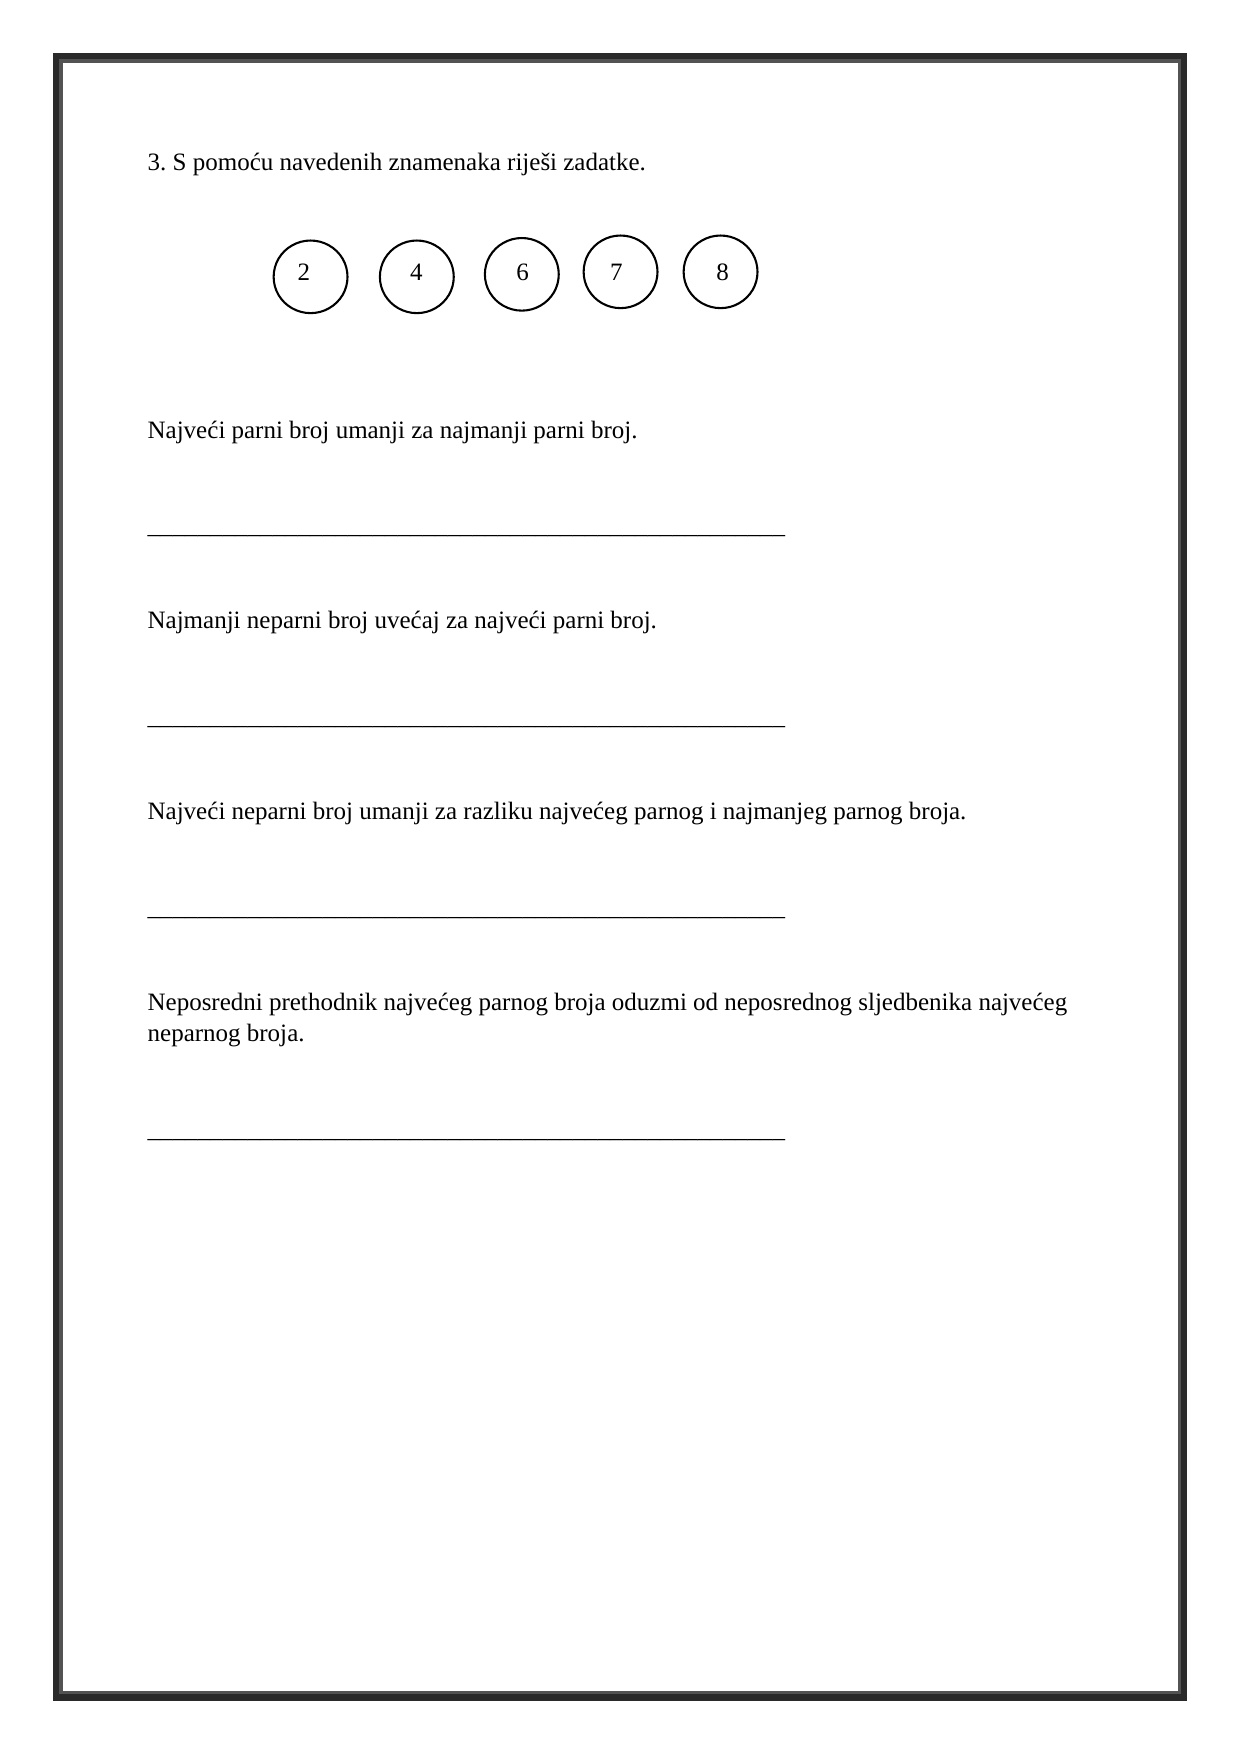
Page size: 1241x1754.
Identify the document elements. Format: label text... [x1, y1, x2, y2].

text ___________________________________________________ [147, 892, 1093, 921]
text ___________________________________________________ [147, 1114, 1093, 1142]
text Neposredni prethodnik najvećeg parnog broja oduzmi od neposrednog sljedbenika najvećeg neparnog broja. [147, 987, 1093, 1047]
text ___________________________________________________ [147, 701, 1093, 730]
text ___________________________________________________ [147, 510, 1093, 539]
text Najmanji neparni broj uvećaj za najveći parni broj. [147, 606, 1093, 634]
text Najveći neparni broj umanji za razliku najvećeg parnog i najmanjeg parnog broja. [147, 796, 1093, 825]
list 2 4 6 7 8 [260, 257, 1093, 286]
text Najveći parni broj umanji za najmanji parni broj. [147, 415, 1093, 443]
text 3. S pomoću navedenih znamenaka riješi zadatke. [147, 147, 1093, 176]
